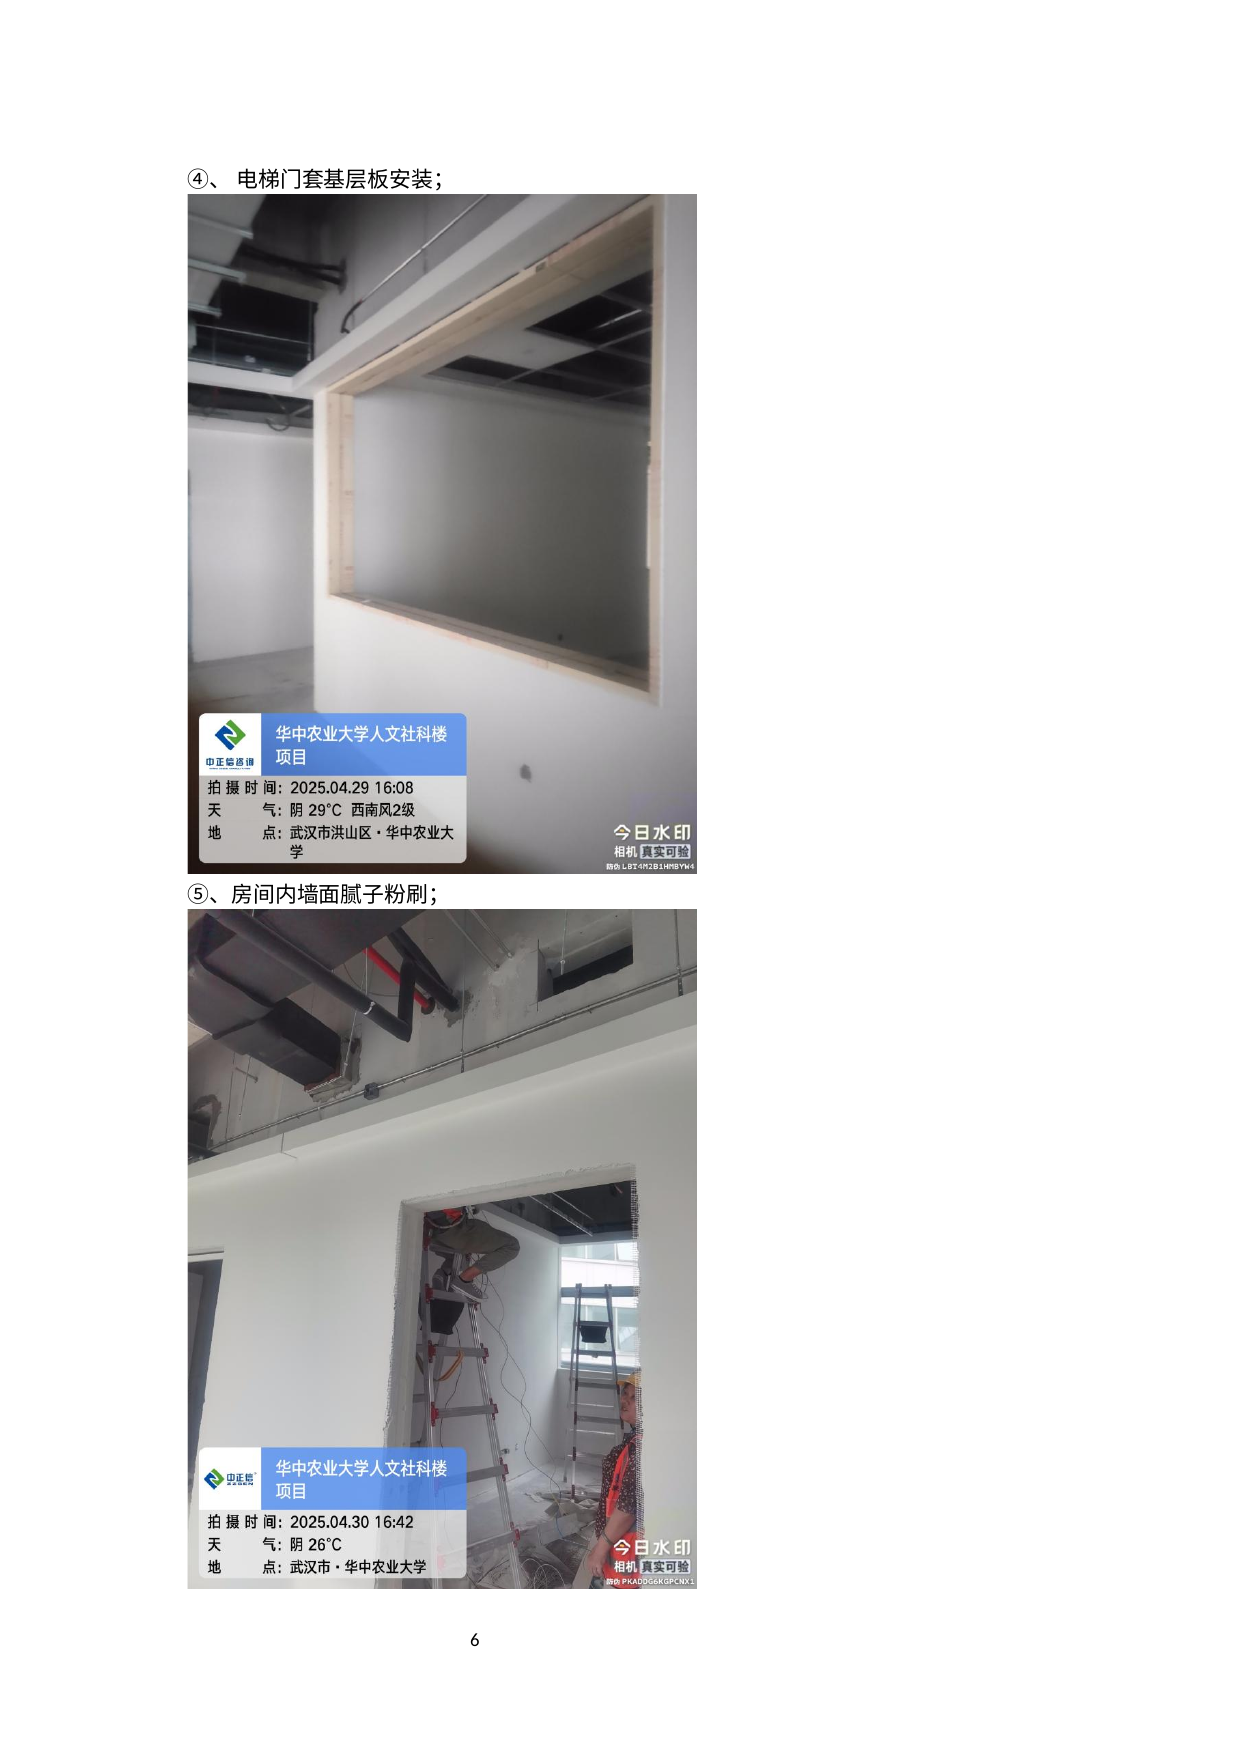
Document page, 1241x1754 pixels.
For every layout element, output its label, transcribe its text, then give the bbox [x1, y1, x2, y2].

picture [187, 194, 697, 874]
list 房间内墙面腻子粉刷； [187, 877, 1053, 909]
picture [187, 909, 697, 1589]
list 电梯门套基层板安装； [187, 162, 1053, 194]
